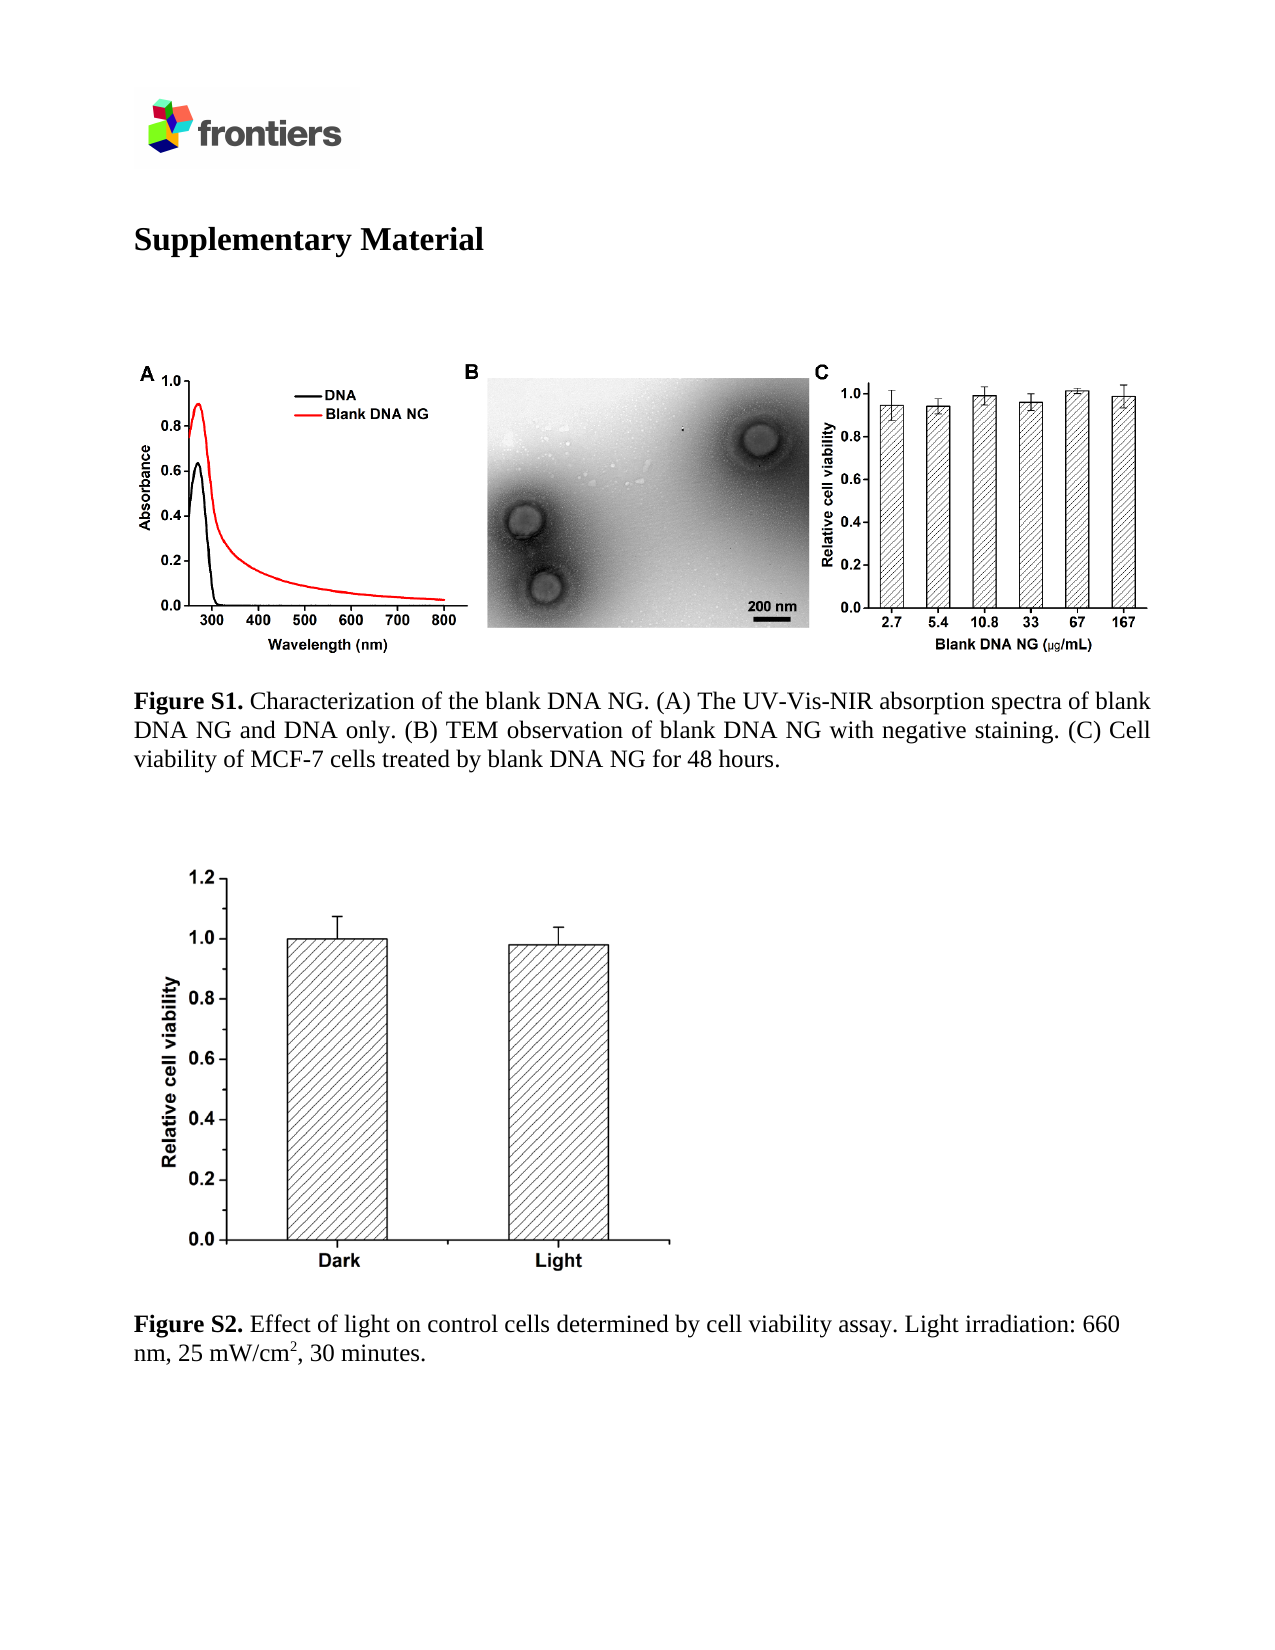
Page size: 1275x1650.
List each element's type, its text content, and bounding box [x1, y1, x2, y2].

text Figure S2. Effect of light on control cells determined by cell viability assay. Light irradiation: 660 nm, 25 mW/cm2, 30 minutes. [133, 1309, 1152, 1367]
picture [133, 87, 361, 169]
text Figure S1. Characterization of the blank DNA NG. (A) The UV-Vis-NIR absorption spectra of blank DNA NG and DNA only. (B) TEM observation of blank DNA NG with negative staining. (C) Cell viability of MCF-7 cells treated by blank DNA NG for 48 hours. [133, 686, 1152, 773]
picture [133, 851, 687, 1285]
text Supplementary Material [133, 219, 1152, 257]
picture [133, 358, 1152, 662]
